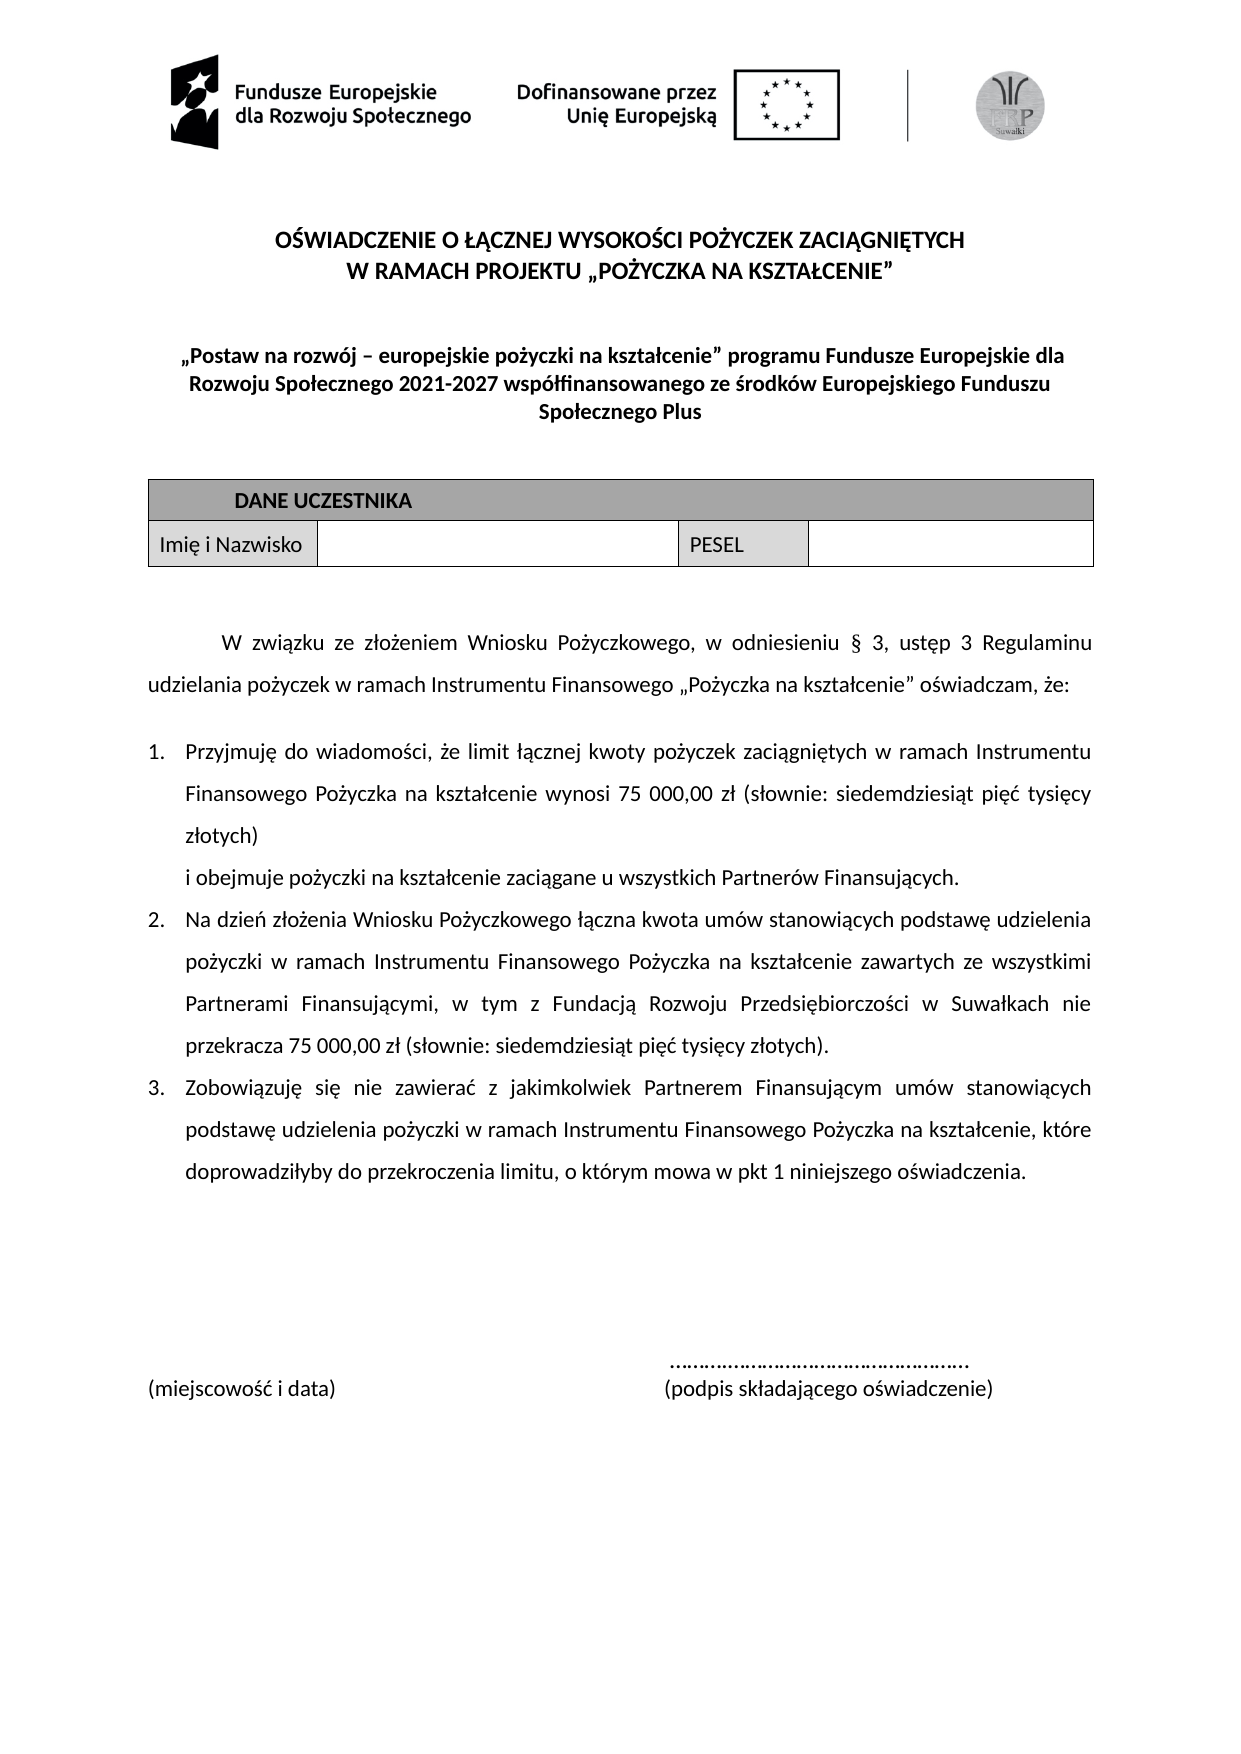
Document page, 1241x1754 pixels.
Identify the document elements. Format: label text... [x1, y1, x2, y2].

picture [147, 44, 1093, 159]
list Przyjmuję do wiadomości, że limit łącznej kwoty pożyczek zaciągniętych w ramach Instrumentu Finansowego Pożyczka na kształcenie wynosi 75 000,00 zł (słownie: siedemdziesiąt pięć tysięcy złotych) i obejmuje pożyczki na kształcenie zaciągane u wszystkich Partnerów Finansujących. [148, 737, 1093, 891]
table_cell [809, 521, 1093, 566]
text ……….…………………………………… [148, 1344, 1093, 1374]
text W związku ze złożeniem Wniosku Pożyczkowego, w odniesieniu § 3, ustęp 3 Regulaminu udzielania pożyczek w ramach Instrumentu Finansowego „Pożyczka na kształcenie” oświadczam, że: [148, 628, 1093, 698]
text (miejscowość i data) (podpis składającego oświadczenie) [148, 1374, 1093, 1402]
text „Postaw na rozwój – europejskie pożyczki na kształcenie” programu Fundusze Europejskie dla Rozwoju Społecznego 2021-2027 współfinansowanego ze środków Europejskiego Funduszu Społecznego Plus [148, 341, 1093, 426]
table_cell Imię i Nazwisko [149, 521, 317, 566]
list Zobowiązuję się nie zawierać z jakimkolwiek Partnerem Finansującym umów stanowiących podstawę udzielenia pożyczki w ramach Instrumentu Finansowego Pożyczka na kształcenie, które doprowadziłyby do przekroczenia limitu, o którym mowa w pkt 1 niniejszego oświadczenia. [148, 1073, 1093, 1185]
table_cell PESEL [679, 521, 808, 566]
text W RAMACH PROJEKTU „POŻYCZKA NA KSZTAŁCENIE” [148, 255, 1093, 285]
table_cell [318, 521, 678, 566]
table_header DANE UCZESTNIKA [149, 480, 1093, 520]
list Na dzień złożenia Wniosku Pożyczkowego łączna kwota umów stanowiących podstawę udzielenia pożyczki w ramach Instrumentu Finansowego Pożyczka na kształcenie zawartych ze wszystkimi Partnerami Finansującymi, w tym z Fundacją Rozwoju Przedsiębiorczości w Suwałkach nie przekracza 75 000,00 zł (słownie: siedemdziesiąt pięć tysięcy złotych). [148, 905, 1093, 1059]
text OŚWIADCZENIE O ŁĄCZNEJ WYSOKOŚCI POŻYCZEK ZACIĄGNIĘTYCH [148, 224, 1093, 255]
